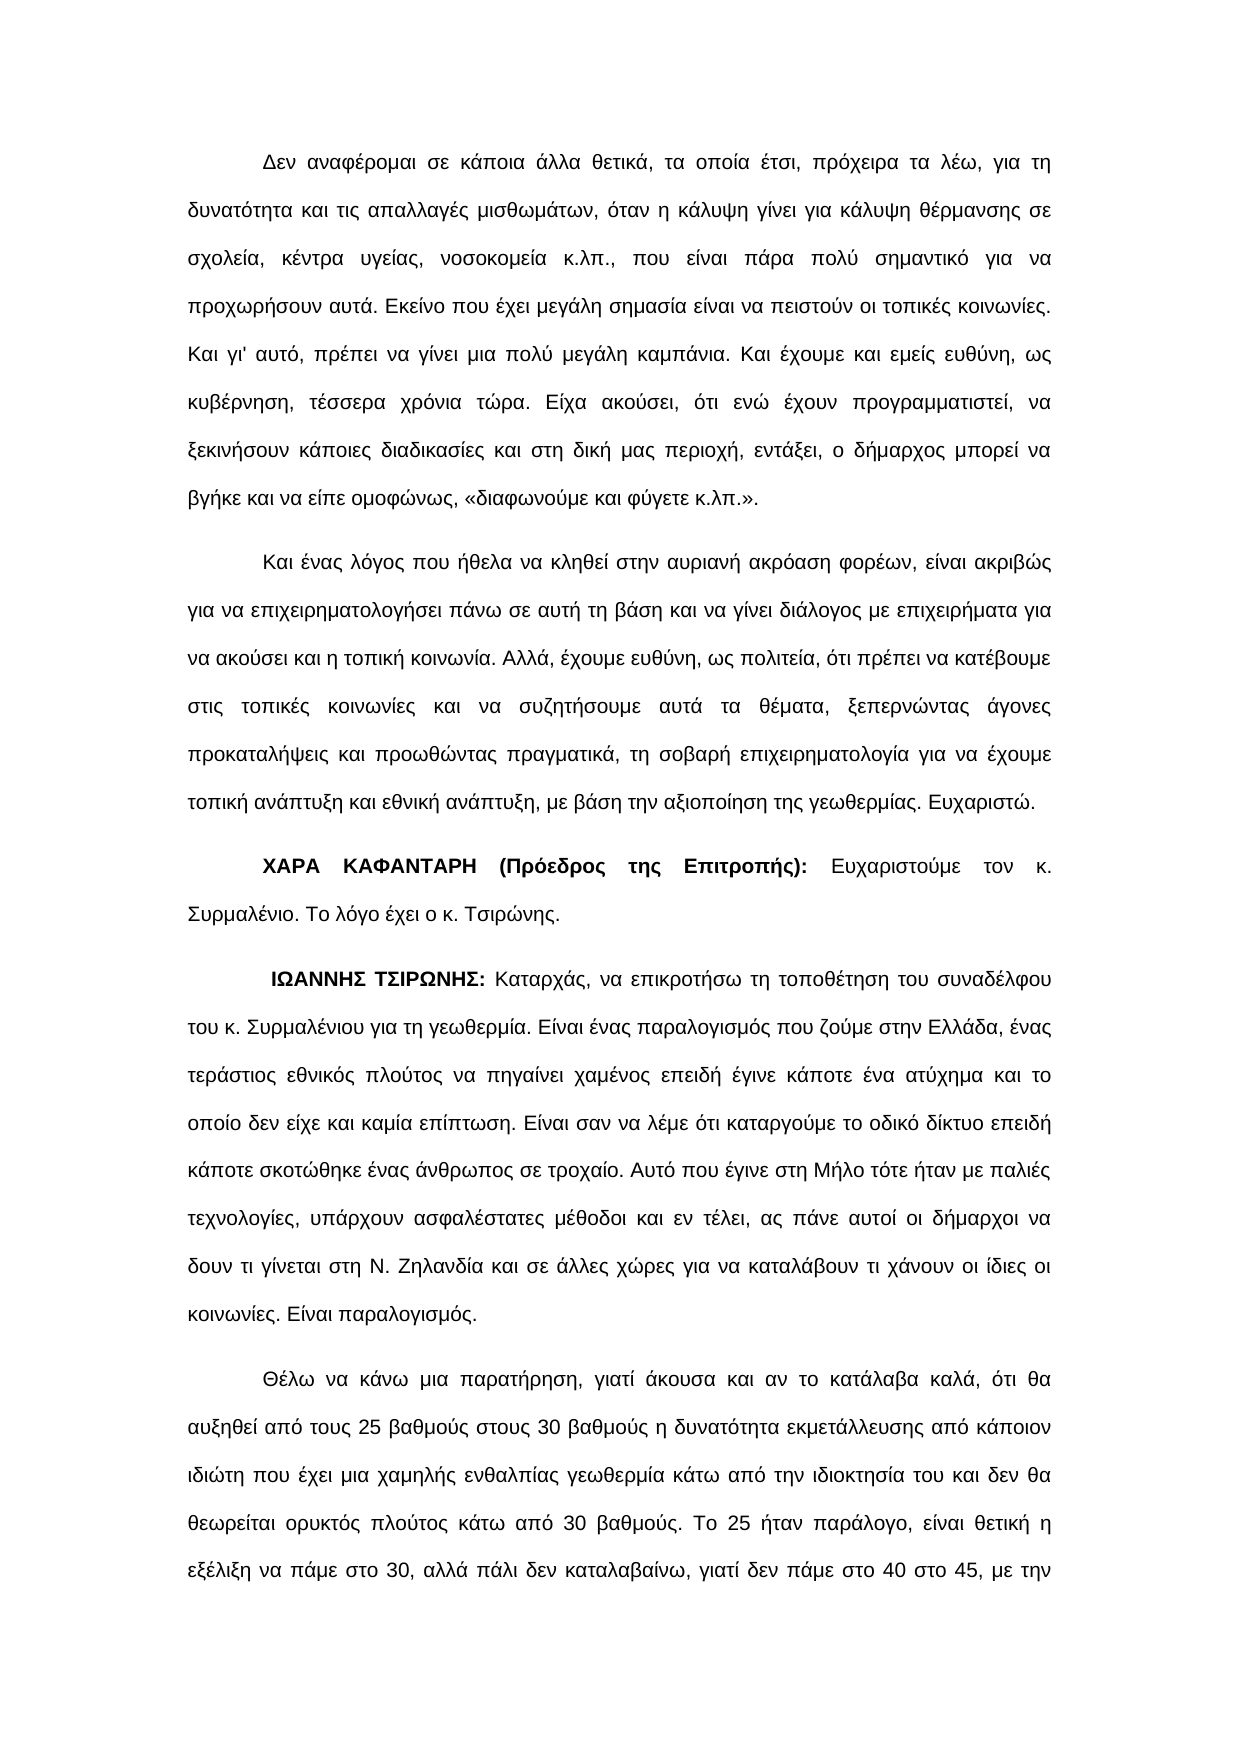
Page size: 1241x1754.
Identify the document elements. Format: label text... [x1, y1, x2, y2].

text ΧΑΡΑ ΚΑΦΑΝΤΑΡΗ (Πρόεδρος της Επιτροπής): Ευχαριστούμε τον κ. Συρμαλένιο. Το λόγο έχει ο κ. Τσιρώνης. [187, 854, 1053, 926]
text Δεν αναφέρομαι σε κάποια άλλα θετικά, τα οποία έτσι, πρόχειρα τα λέω, για τη δυνατότητα και τις απαλλαγές μισθωμάτων, όταν η κάλυψη γίνει για κάλυψη θέρμανσης σε σχολεία, κέντρα υγείας, νοσοκομεία κ.λπ., που είναι πάρα πολύ σημαντικό για να προχωρήσουν αυτά. Εκείνο που έχει μεγάλη σημασία είναι να πειστούν οι τοπικές κοινωνίες. Και γι' αυτό, πρέπει να γίνει μια πολύ μεγάλη καμπάνια. Και έχουμε και εμείς ευθύνη, ως κυβέρνηση, τέσσερα χρόνια τώρα. Είχα ακούσει, ότι ενώ έχουν προγραμματιστεί, να ξεκινήσουν κάποιες διαδικασίες και στη δική μας περιοχή, εντάξει, ο δήμαρχος μπορεί να βγήκε και να είπε ομοφώνως, «διαφωνούμε και φύγετε κ.λπ.». [187, 150, 1053, 509]
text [187, 1367, 1053, 1582]
text Και ένας λόγος που ήθελα να κληθεί στην αυριανή ακρόαση φορέων, είναι ακριβώς για να επιχειρηματολογήσει πάνω σε αυτή τη βάση και να γίνει διάλογος με επιχειρήματα για να ακούσει και η τοπική κοινωνία. Αλλά, έχουμε ευθύνη, ως πολιτεία, ότι πρέπει να κατέβουμε στις τοπικές κοινωνίες και να συζητήσουμε αυτά τα θέματα, ξεπερνώντας άγονες προκαταλήψεις και προωθώντας πραγματικά, τη σοβαρή επιχειρηματολογία για να έχουμε τοπική ανάπτυξη και εθνική ανάπτυξη, με βάση την αξιοποίηση της γεωθερμίας. Ευχαριστώ. [187, 550, 1053, 813]
text ΙΩΑΝΝΗΣ ΤΣΙΡΩΝΗΣ: Καταρχάς, να επικροτήσω τη τοποθέτηση του συναδέλφου του κ. Συρμαλένιου για τη γεωθερμία. Είναι ένας παραλογισμός που ζούμε στην Ελλάδα, ένας τεράστιος εθνικός πλούτος να πηγαίνει χαμένος επειδή έγινε κάποτε ένα ατύχημα και το οποίο δεν είχε και καμία επίπτωση. Είναι σαν να λέμε ότι καταργούμε το οδικό δίκτυο επειδή κάποτε σκοτώθηκε ένας άνθρωπος σε τροχαίο. Αυτό που έγινε στη Μήλο τότε ήταν με παλιές τεχνολογίες, υπάρχουν ασφαλέστατες μέθοδοι και εν τέλει, ας πάνε αυτοί οι δήμαρχοι να δουν τι γίνεται στη Ν. Ζηλανδία και σε άλλες χώρες για να καταλάβουν τι χάνουν οι ίδιες οι κοινωνίες. Είναι παραλογισμός. [187, 967, 1053, 1326]
